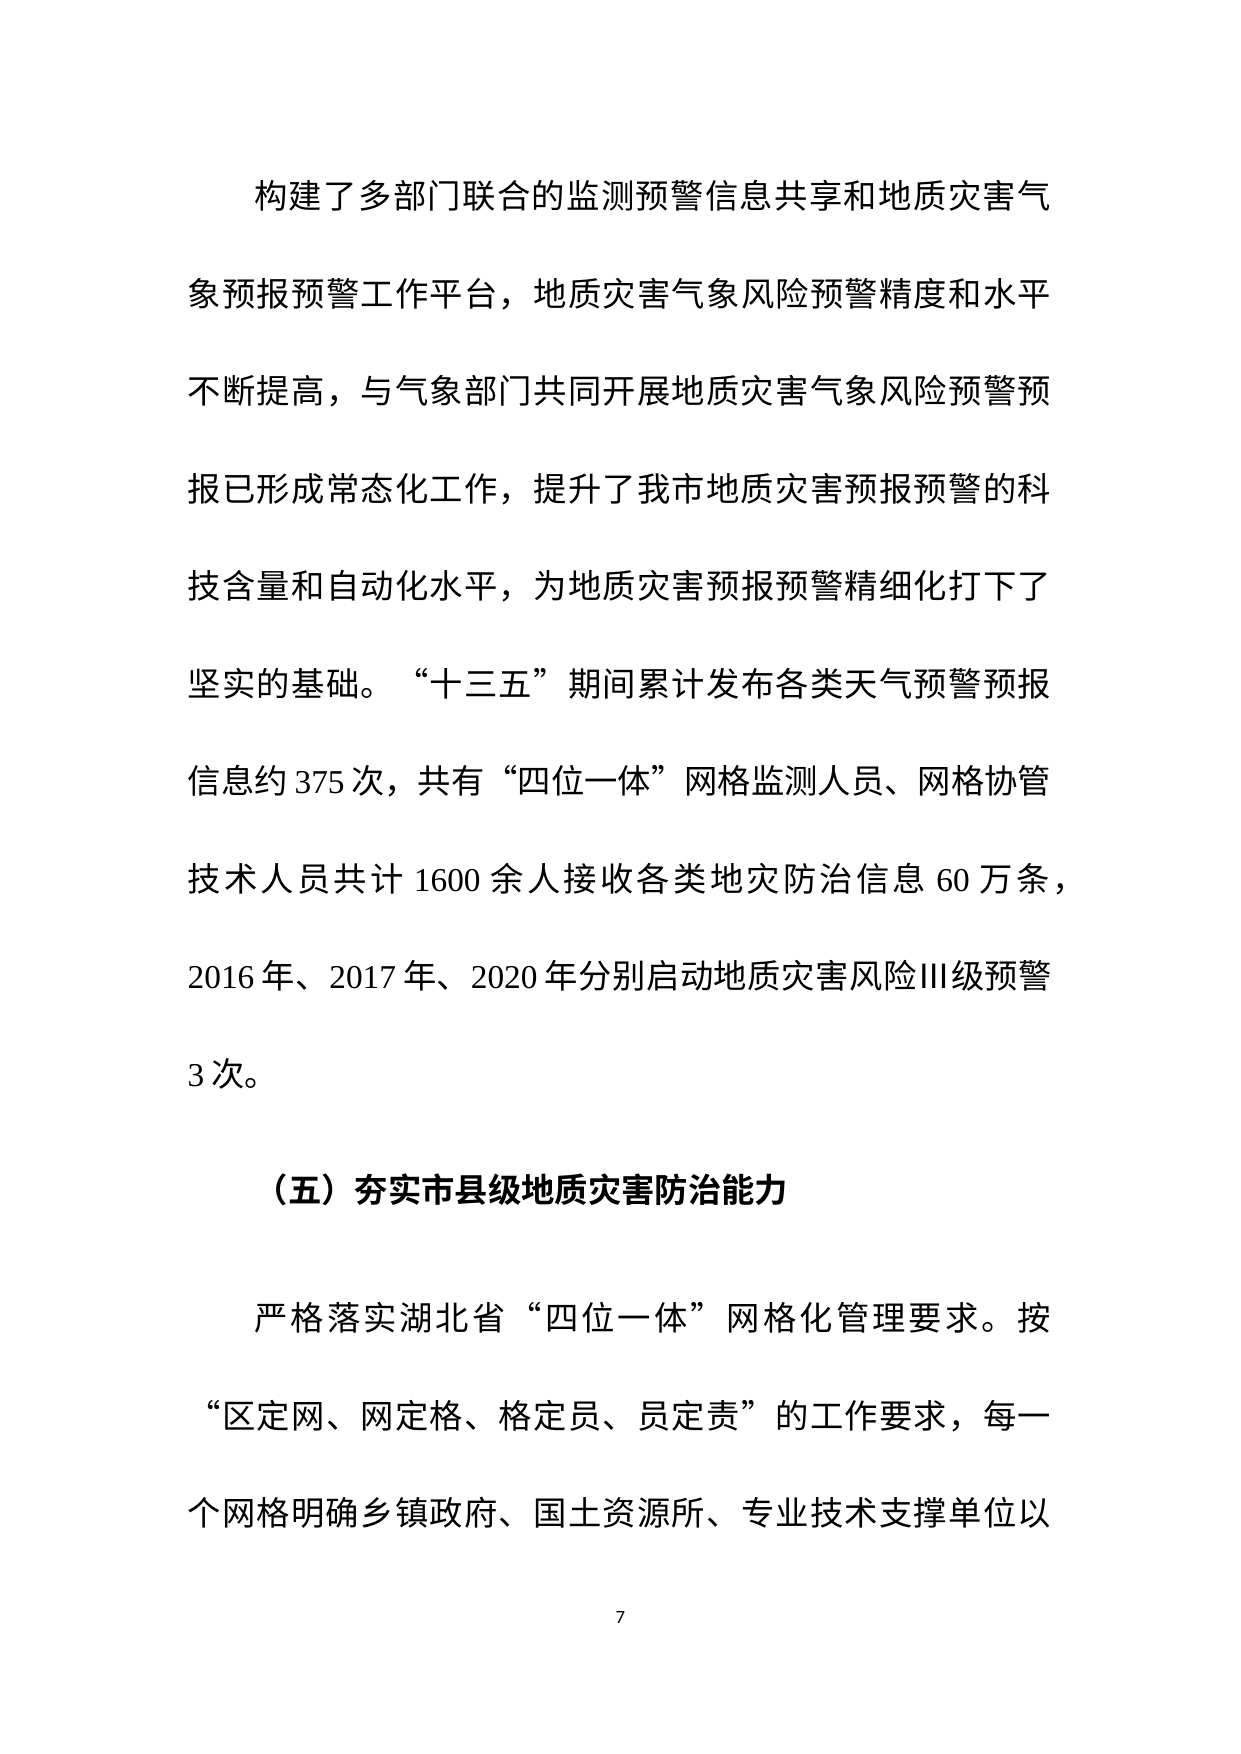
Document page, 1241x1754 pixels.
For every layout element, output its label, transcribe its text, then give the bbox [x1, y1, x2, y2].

text （五）夯实市县级地质灾害防治能力 [187, 1156, 1053, 1221]
text 构建了多部门联合的监测预警信息共享和地质灾害气象预报预警工作平台，地质灾害气象风险预警精度和水平不断提高，与气象部门共同开展地质灾害气象风险预警预报已形成常态化工作，提升了我市地质灾害预报预警的科技含量和自动化水平，为地质灾害预报预警精细化打下了坚实的基础。“十三五”期间累计发布各类天气预警预报信息约375次，共有“四位一体”网格监测人员、网格协管技术人员共计1600余人接收各类地灾防治信息60万条，2016年、2017年、2020年分别启动地质灾害风险Ⅲ级预警3次。 [187, 162, 1053, 1104]
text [187, 1284, 1053, 1544]
